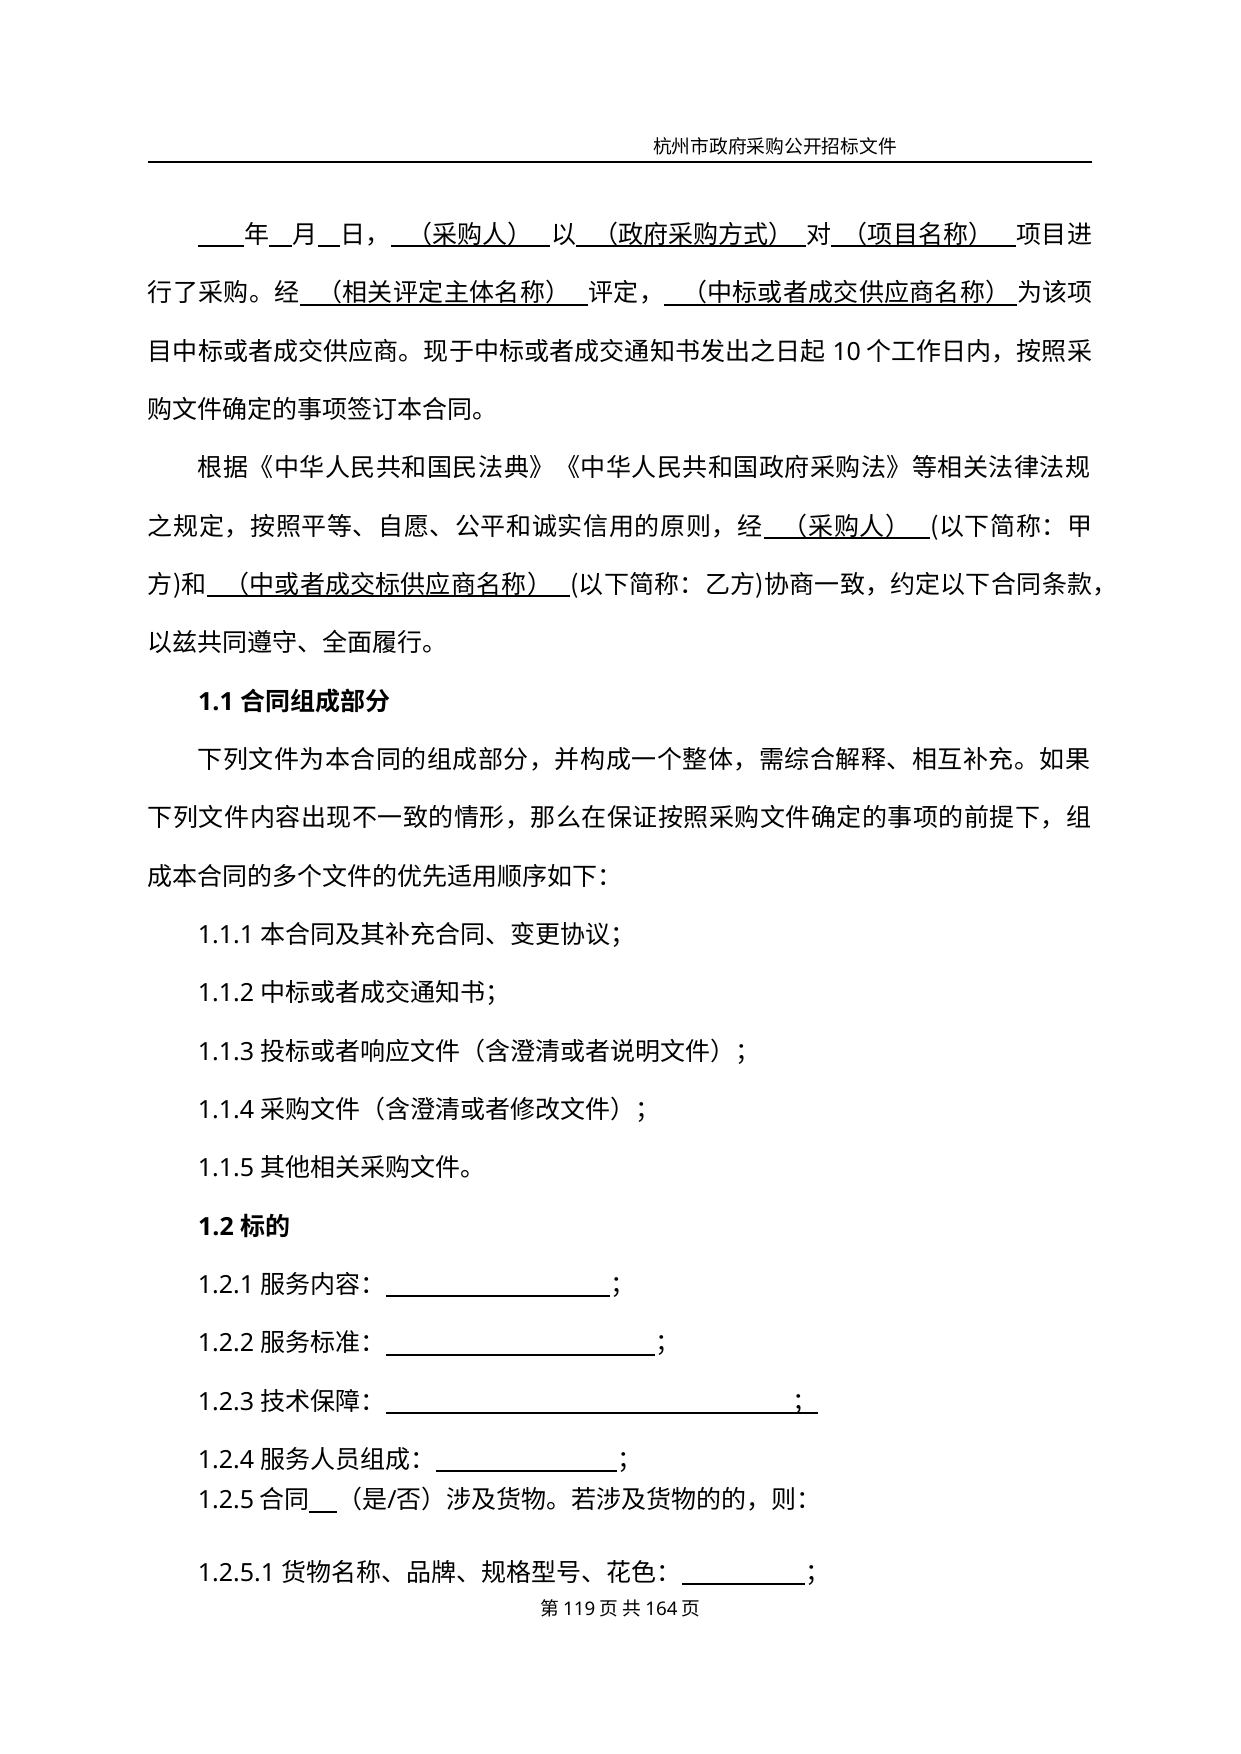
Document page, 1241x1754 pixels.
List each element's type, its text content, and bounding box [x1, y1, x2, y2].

text 1.1.1 本合同及其补充合同、变更协议； [148, 897, 1092, 955]
text 根据《中华人民共和国民法典》《中华人民共和国政府采购法》等相关法律法规之规定，按照平等、自愿、公平和诚实信用的原则，经 （采购人） (以下简称：甲方)和 （中或者成交标供应商名称） (以下简称：乙方)协商一致，约定以下合同条款，以兹共同遵守、全面履行。 [148, 430, 1092, 663]
text 1.2.2 服务标准： ； [148, 1305, 1092, 1363]
text 1.2.5合同 （是/否）涉及货物。若涉及货物的的，则： [148, 1480, 1092, 1516]
text 1.2 标的 [148, 1188, 1092, 1247]
text 年 月 日， （采购人） 以 （政府采购方式） 对 （项目名称） 项目进行了采购。经 （相关评定主体名称） 评定， （中标或者成交供应商名称） 为该项目中标或者成交供应商。现于中标或者成交通知书发出之日起10个工作日内，按照采购文件确定的事项签订本合同。 [148, 197, 1092, 430]
text 1.1 合同组成部分 [148, 663, 1092, 722]
text 1.1.2 中标或者成交通知书； [148, 955, 1092, 1013]
text 1.2.4 服务人员组成： ； [148, 1422, 1092, 1480]
text 1.2.3 技术保障： ； [148, 1363, 1092, 1422]
text 1.2.1 服务内容： ； [148, 1247, 1092, 1305]
text 1.1.4 采购文件（含澄清或者修改文件）； [148, 1072, 1092, 1130]
text 下列文件为本合同的组成部分，并构成一个整体，需综合解释、相互补充。如果下列文件内容出现不一致的情形，那么在保证按照采购文件确定的事项的前提下，组成本合同的多个文件的优先适用顺序如下： [148, 722, 1092, 897]
text 1.2.5.1 货物名称、品牌、规格型号、花色： ； [148, 1534, 1092, 1593]
text 1.1.3 投标或者响应文件（含澄清或者说明文件）； [148, 1013, 1092, 1072]
text 1.1.5 其他相关采购文件。 [148, 1130, 1092, 1188]
